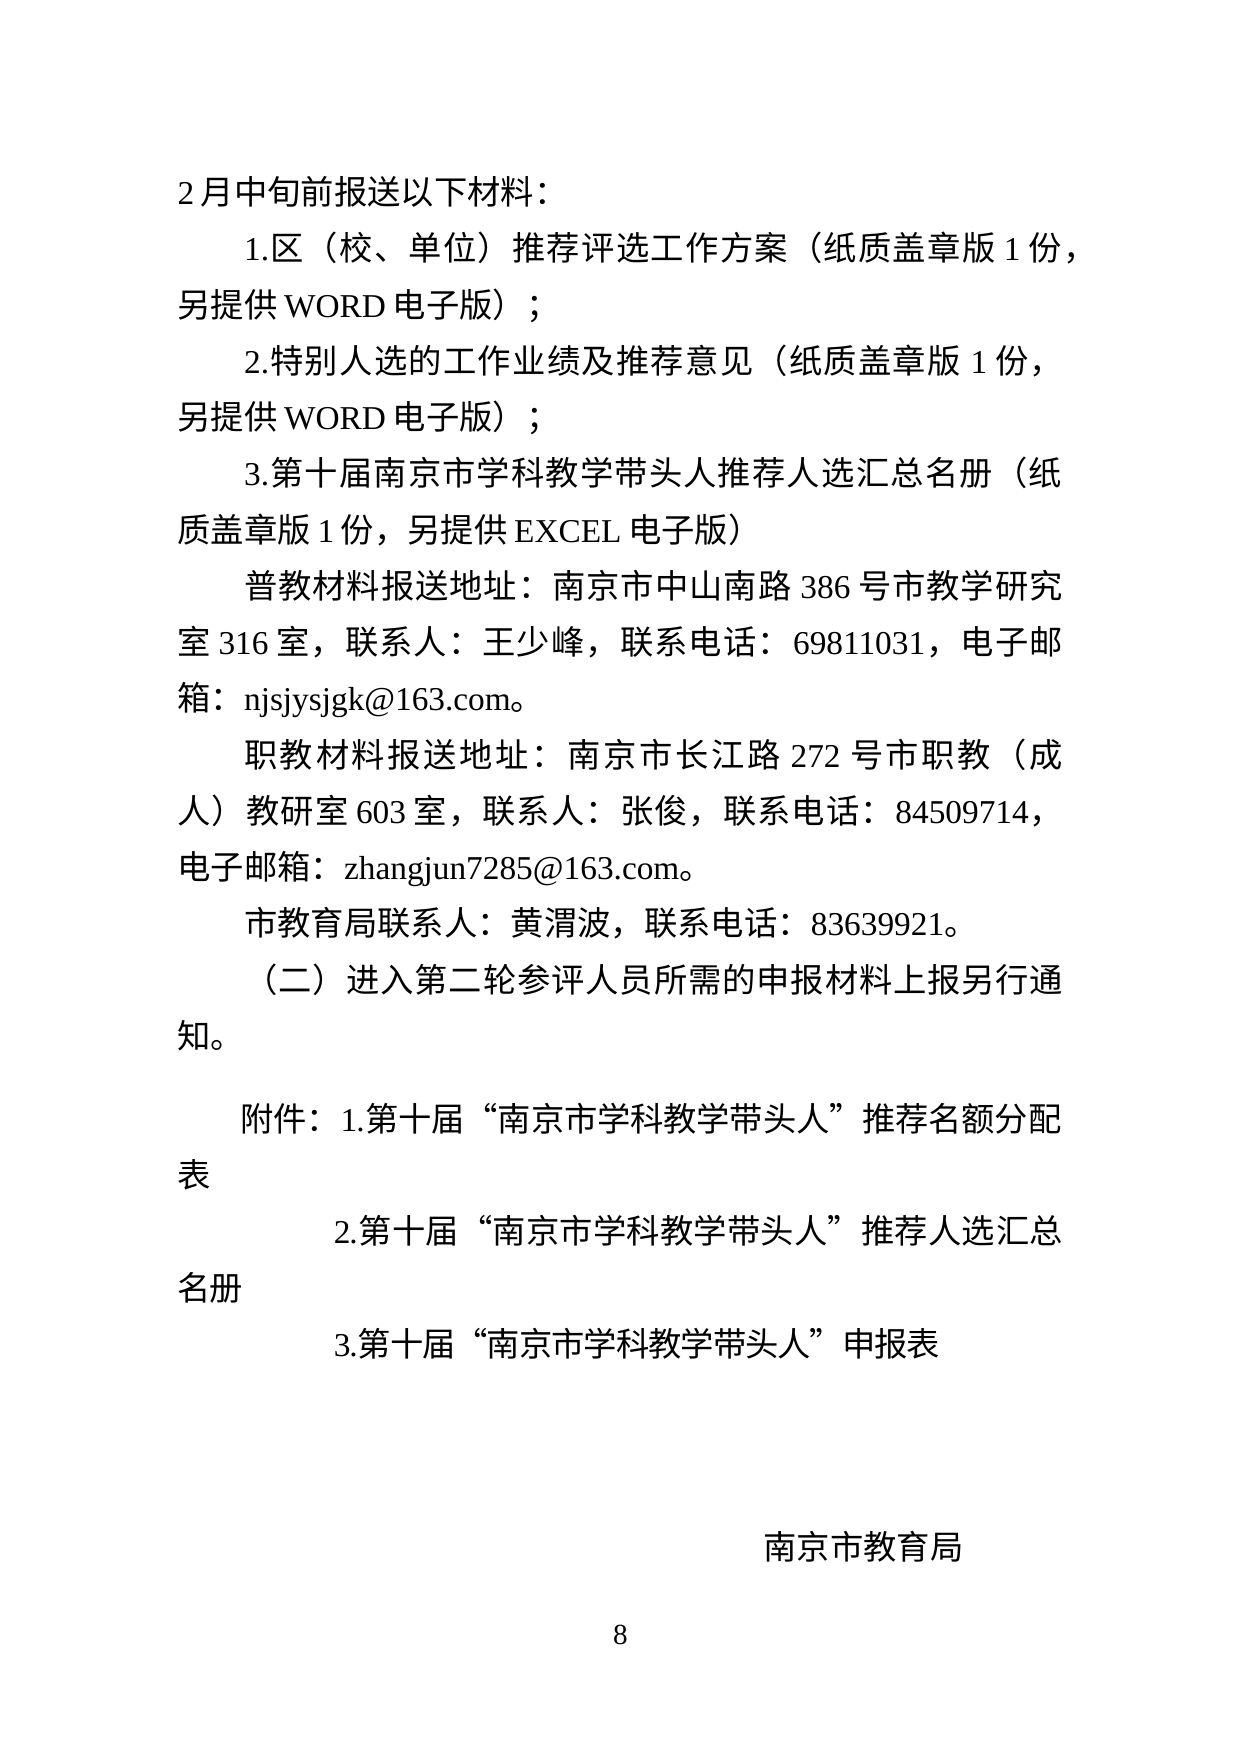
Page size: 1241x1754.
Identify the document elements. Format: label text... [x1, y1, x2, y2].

text 普教材料报送地址：南京市中山南路386号市教学研究室316室，联系人：王少峰，联系电话：69811031，电子邮箱：njsjysjgk@163.com。 [177, 553, 1063, 722]
text （二）进入第二轮参评人员所需的申报材料上报另行通知。 [177, 947, 1063, 1059]
text 职教材料报送地址：南京市长江路272号市职教（成人）教研室603室，联系人：张俊，联系电话：84509714，电子邮箱：zhangjun7285@163.com。 [177, 722, 1063, 891]
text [177, 159, 1063, 216]
text 2.特别人选的工作业绩及推荐意见（纸质盖章版1份，另提供WORD电子版）； [177, 328, 1063, 441]
text 3.第十届“南京市学科教学带头人”申报表 [177, 1311, 1063, 1367]
text 附件：1.第十届“南京市学科教学带头人”推荐名额分配表 [177, 1086, 1063, 1199]
text 1.区（校、单位）推荐评选工作方案（纸质盖章版1份，另提供WORD电子版）； [177, 216, 1063, 328]
text 市教育局联系人：黄渭波，联系电话：83639921。 [177, 891, 1063, 947]
text 2.第十届“南京市学科教学带头人”推荐人选汇总名册 [177, 1199, 1063, 1311]
text 南京市教育局 [177, 1521, 963, 1569]
text 3.第十届南京市学科教学带头人推荐人选汇总名册（纸质盖章版1份，另提供EXCEL电子版） [177, 441, 1063, 553]
